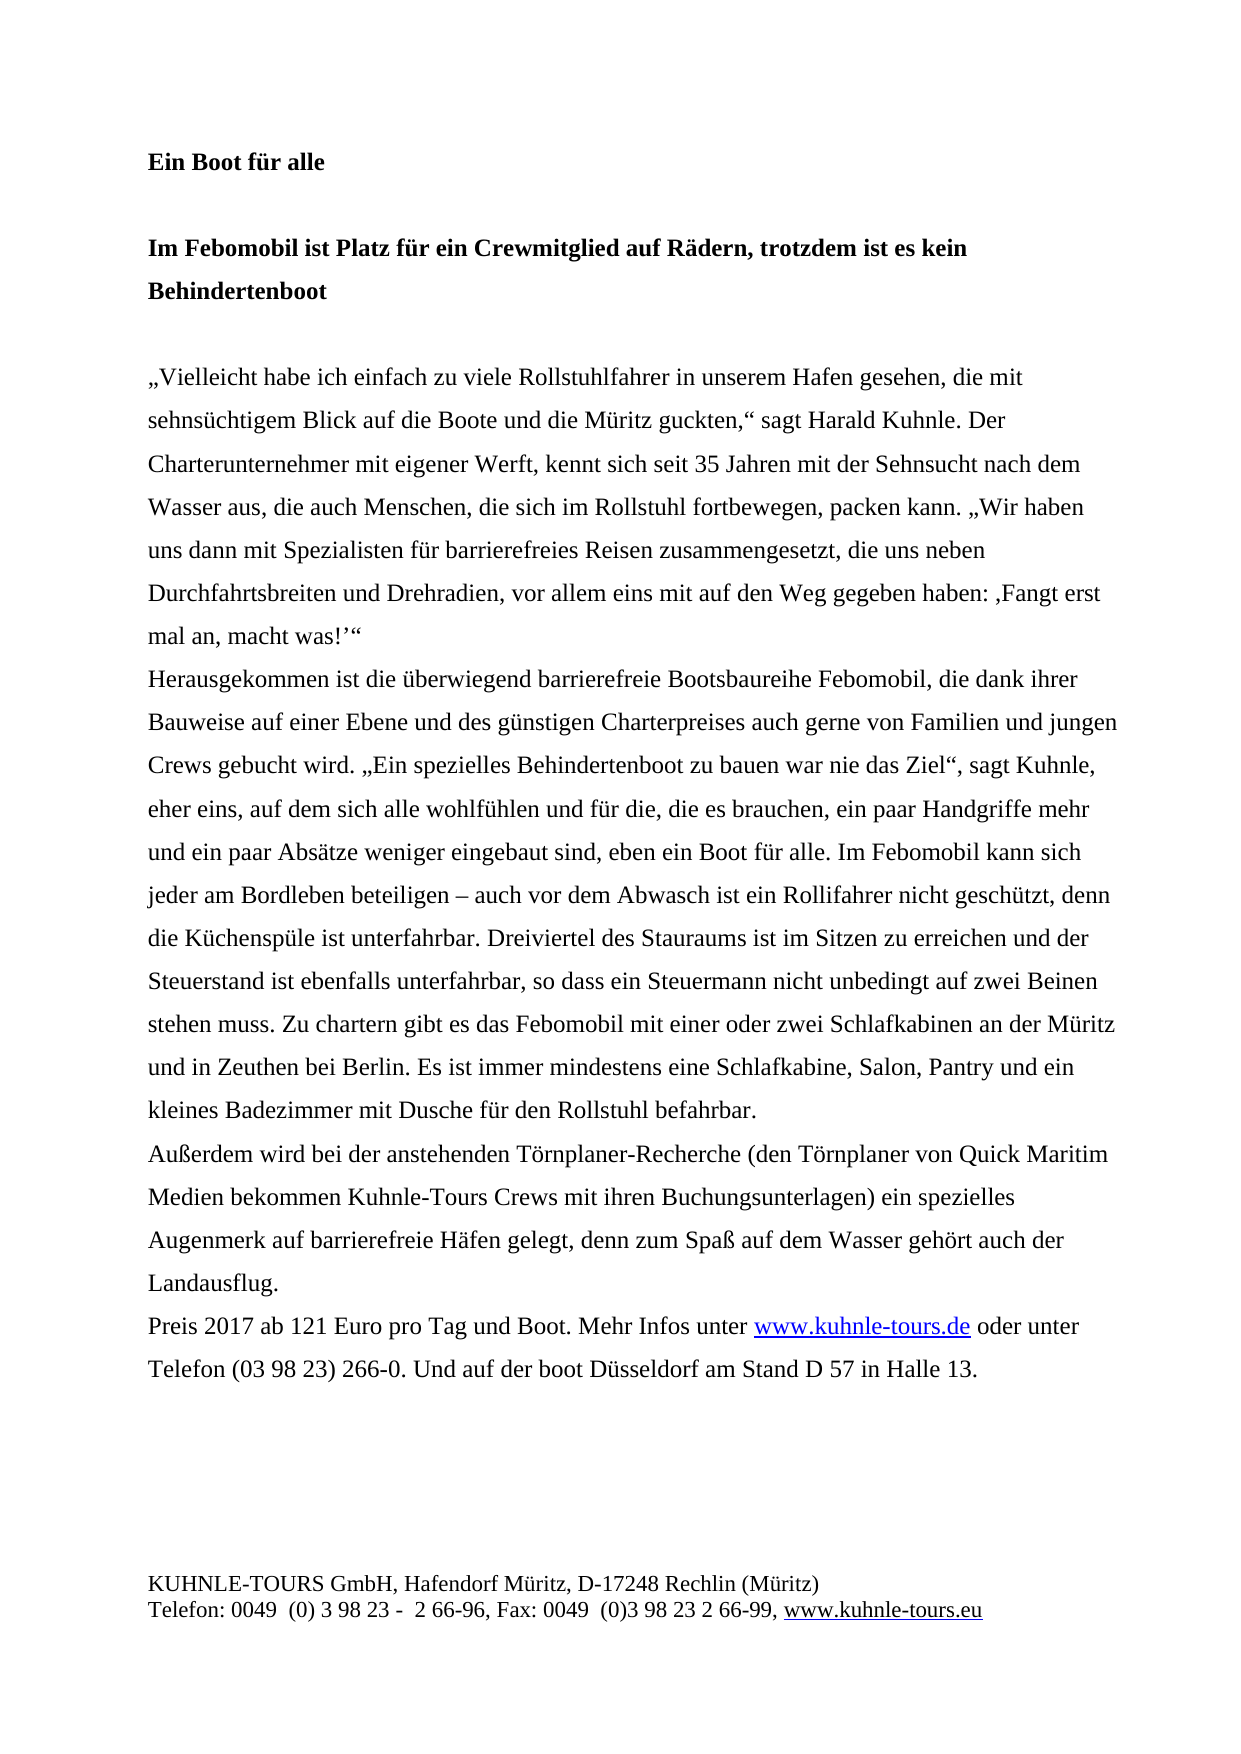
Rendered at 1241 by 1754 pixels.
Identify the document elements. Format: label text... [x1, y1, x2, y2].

text KUHNLE-TOURS GmbH, Hafendorf Müritz, D-17248 Rechlin (Müritz) [148, 1570, 1122, 1596]
text Preis 2017 ab 121 Euro pro Tag und Boot. Mehr Infos unter www.kuhnle-tours.de oder unter Telefon (03 98 23) 266-0. Und auf der boot Düsseldorf am Stand D 57 in Halle 13. [148, 1311, 1122, 1383]
text Außerdem wird bei der anstehenden Törnplaner-Recherche (den Törnplaner von Quick Maritim Medien bekommen Kuhnle-Tours Crews mit ihren Buchungsunterlagen) ein spezielles Augenmerk auf barrierefreie Häfen gelegt, denn zum Spaß auf dem Wasser gehört auch der Landausflug. [148, 1139, 1122, 1297]
text Ein Boot für alle [148, 147, 1122, 176]
text „Vielleicht habe ich einfach zu viele Rollstuhlfahrer in unserem Hafen gesehen, die mit sehnsüchtigem Blick auf die Boote und die Müritz guckten,“ sagt Harald Kuhnle. Der Charterunternehmer mit eigener Werft, kennt sich seit 35 Jahren mit der Sehnsucht nach dem Wasser aus, die auch Menschen, die sich im Rollstuhl fortbewegen, packen kann. „Wir haben uns dann mit Spezialisten für barrierefreies Reisen zusammengesetzt, die uns neben Durchfahrtsbreiten und Drehradien, vor allem eins mit auf den Weg gegeben haben: ,Fangt erst mal an, macht was!’“ [148, 362, 1122, 650]
text Herausgekommen ist die überwiegend barrierefreie Bootsbaureihe Febomobil, die dank ihrer Bauweise auf einer Ebene und des günstigen Charterpreises auch gerne von Familien und jungen Crews gebucht wird. „Ein spezielles Behindertenboot zu bauen war nie das Ziel“, sagt Kuhnle, eher eins, auf dem sich alle wohlfühlen und für die, die es brauchen, ein paar Handgriffe mehr und ein paar Absätze weniger eingebaut sind, eben ein Boot für alle. Im Febomobil kann sich jeder am Bordleben beteiligen – auch vor dem Abwasch ist ein Rollifahrer nicht geschützt, denn die Küchenspüle ist unterfahrbar. Dreiviertel des Stauraums ist im Sitzen zu erreichen und der Steuerstand ist ebenfalls unterfahrbar, so dass ein Steuermann nicht unbedingt auf zwei Beinen stehen muss. Zu chartern gibt es das Febomobil mit einer oder zwei Schlafkabinen an der Müritz und in Zeuthen bei Berlin. Es ist immer mindestens eine Schlafkabine, Salon, Pantry und ein kleines Badezimmer mit Dusche für den Rollstuhl befahrbar. [148, 664, 1122, 1124]
text Telefon: 0049 (0) 3 98 23 - 2 66-96, Fax: 0049 (0)3 98 23 2 66-99, www.kuhnle-tours.eu [148, 1596, 1122, 1623]
text Im Febomobil ist Platz für ein Crewmitglied auf Rädern, trotzdem ist es kein Behindertenboot [148, 233, 1122, 305]
